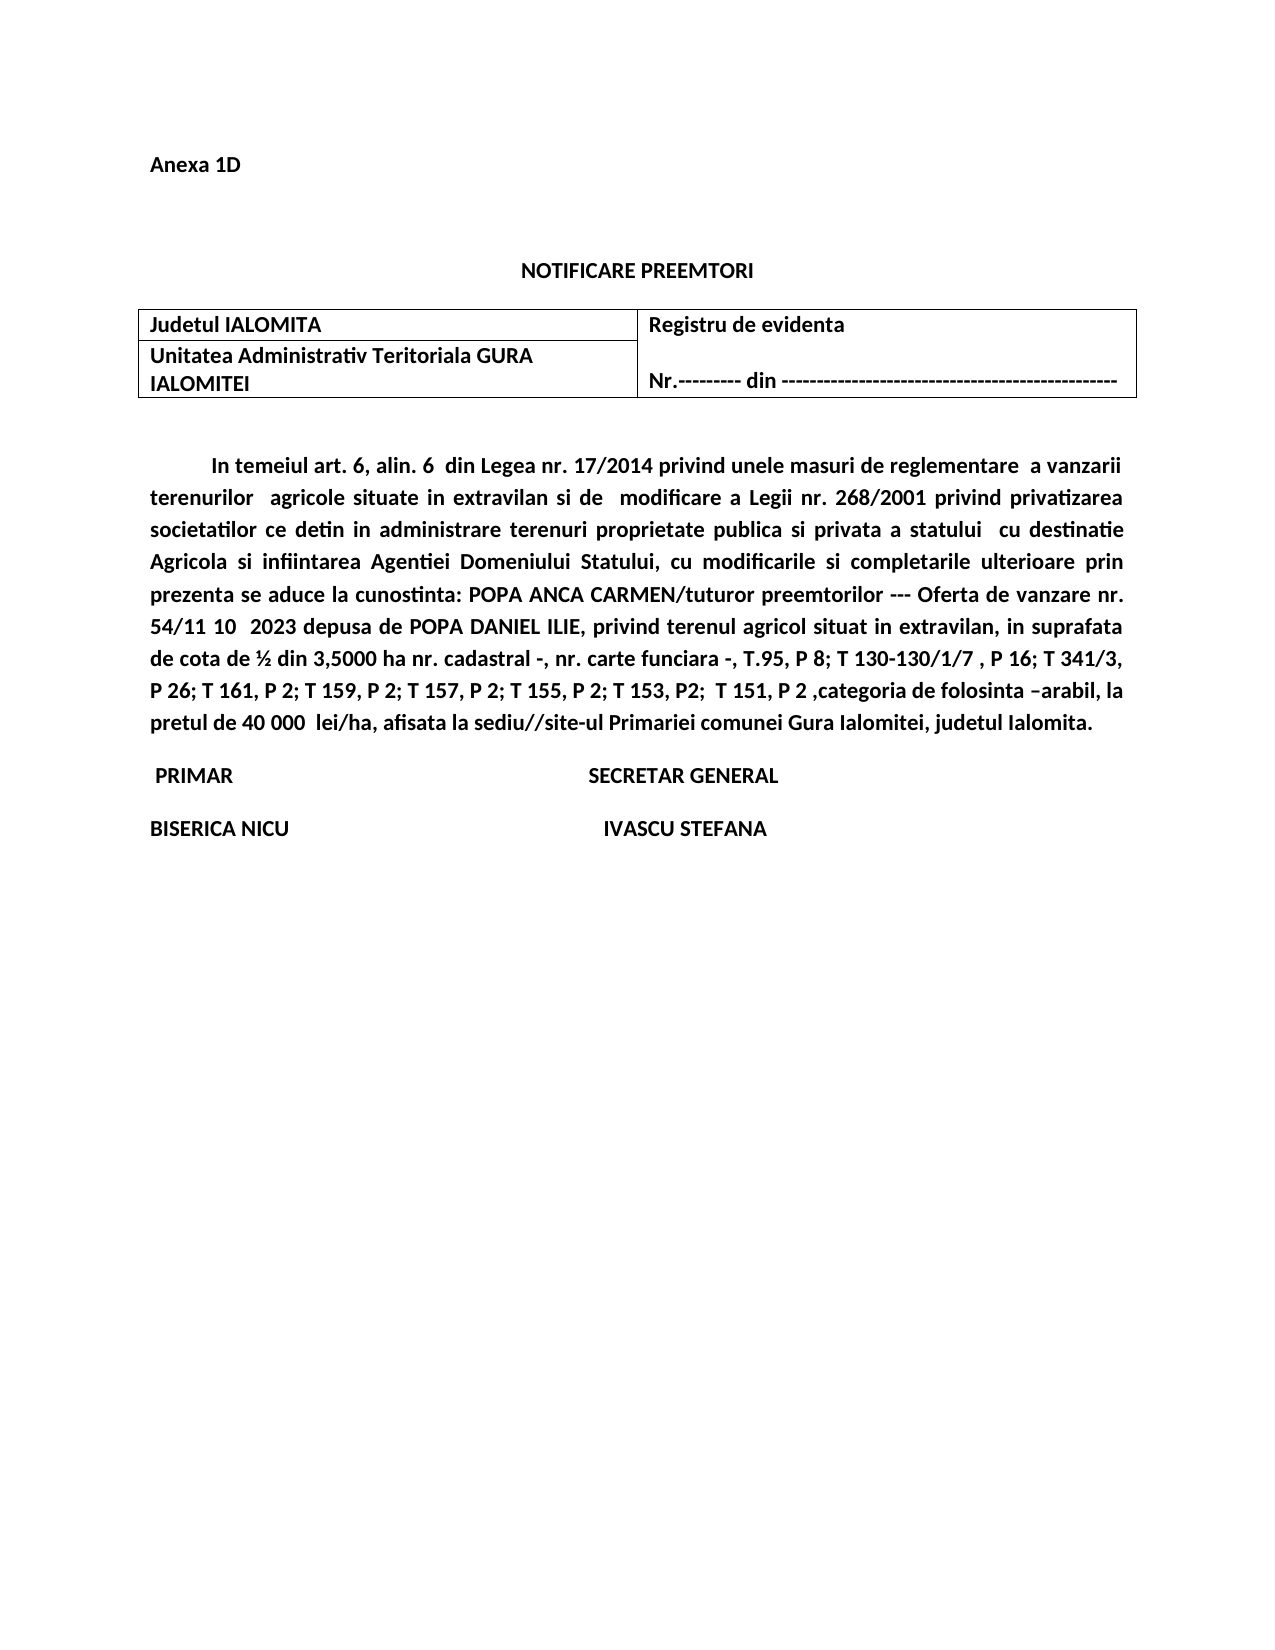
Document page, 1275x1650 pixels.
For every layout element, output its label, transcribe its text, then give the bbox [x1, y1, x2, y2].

table_header Registru de evidenta Nr.--------- din ------------------------------------------------ [638, 310, 1136, 397]
text PRIMAR SECRETAR GENERAL [150, 761, 1125, 789]
text Anexa 1D [150, 150, 1125, 178]
text BISERICA NICU IVASCU STEFANA [150, 814, 1125, 842]
text In temeiul art. 6, alin. 6 din Legea nr. 17/2014 privind unele masuri de reglementare a vanzarii terenurilor agricole situate in extravilan si de modificare a Legii nr. 268/2001 privind privatizarea societatilor ce detin in administrare terenuri proprietate publica si privata a statului cu destinatie Agricola si infiintarea Agentiei Domeniului Statului, cu modificarile si completarile ulterioare prin prezenta se aduce la cunostinta: POPA ANCA CARMEN/tuturor preemtorilor --- Oferta de vanzare nr. 54/11 10 2023 depusa de POPA DANIEL ILIE, privind terenul agricol situat in extravilan, in suprafata de cota de ½ din 3,5000 ha nr. cadastral -, nr. carte funciara -, T.95, P 8; T 130-130/1/7 , P 16; T 341/3, P 26; T 161, P 2; T 159, P 2; T 157, P 2; T 155, P 2; T 153, P2; T 151, P 2 ,categoria de folosinta –arabil, la pretul de 40 000 lei/ha, afisata la sediu//site-ul Primariei comunei Gura Ialomitei, judetul Ialomita. [150, 451, 1125, 736]
text NOTIFICARE PREEMTORI [150, 256, 1125, 284]
table_cell Unitatea Administrativ Teritoriala GURA IALOMITEI [139, 341, 637, 397]
table_header Judetul IALOMITA [139, 310, 637, 340]
